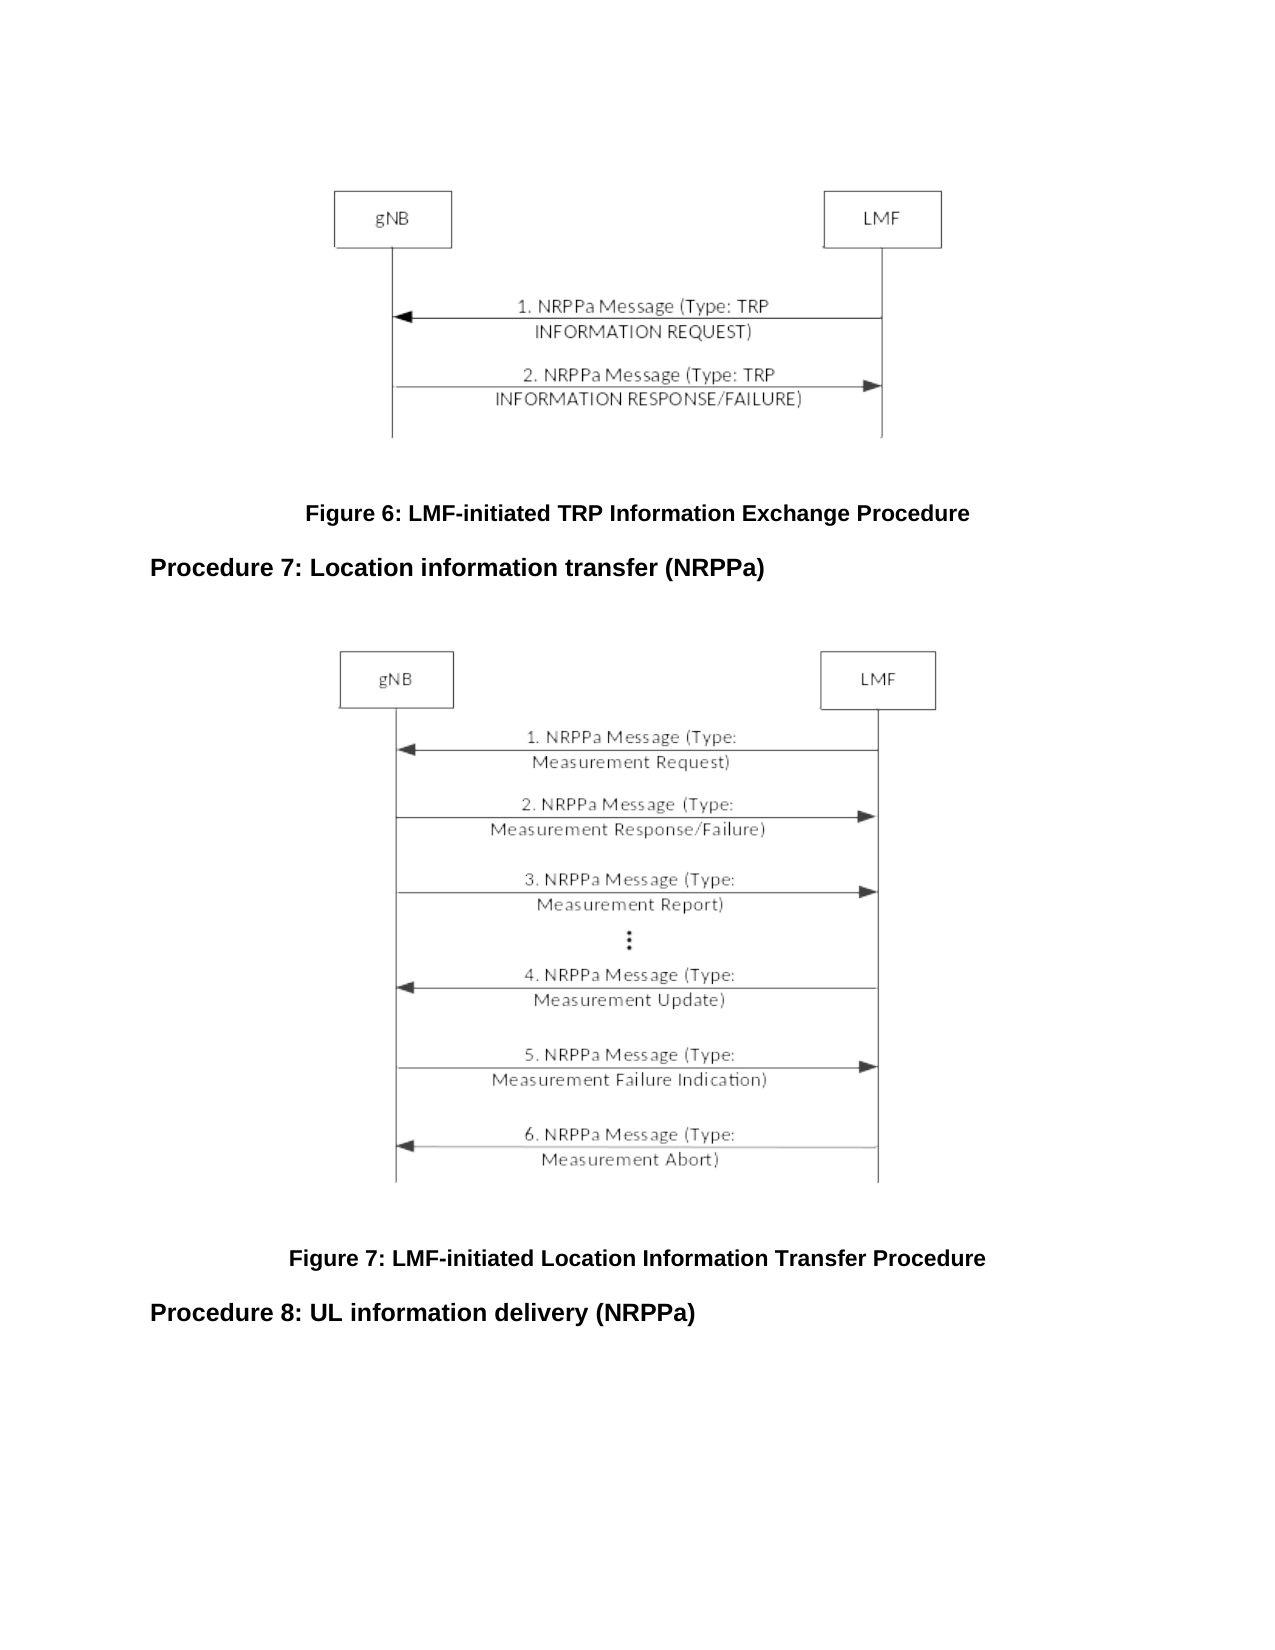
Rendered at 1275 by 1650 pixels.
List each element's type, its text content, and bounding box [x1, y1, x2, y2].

text Procedure 7: Location information transfer (NRPPa) [150, 553, 1125, 582]
text Procedure 8: UL information delivery (NRPPa) [150, 1298, 1125, 1327]
text Figure 6: LMF-initiated TRP Information Exchange Procedure [150, 500, 1125, 526]
text Figure 7: LMF-initiated Location Information Transfer Procedure [150, 1244, 1125, 1271]
